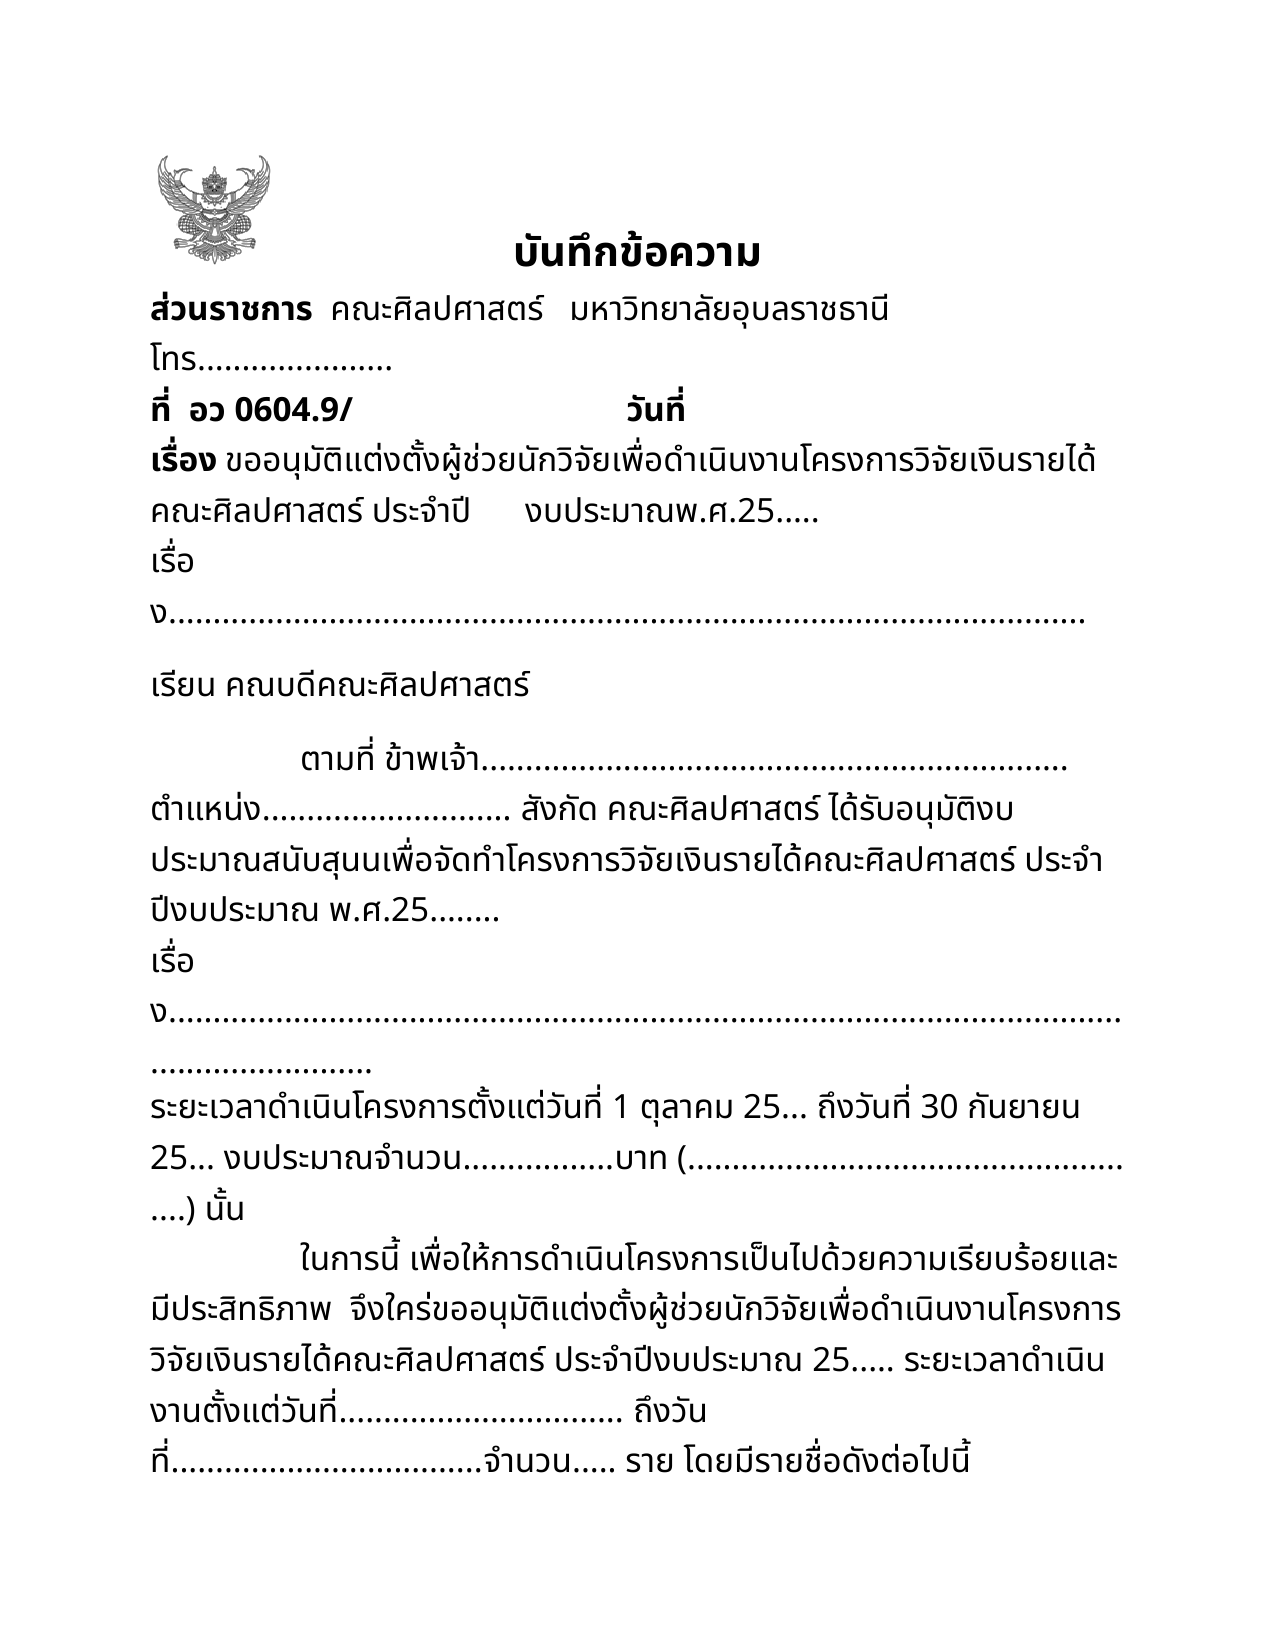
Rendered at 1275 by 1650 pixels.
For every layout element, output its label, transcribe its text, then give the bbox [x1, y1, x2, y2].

text ตามที่ ข้าพเจ้า.................................................................. ตำแหน่ง............................ สังกัด คณะศิลปศาสตร์ ได้รับอนุมัติงบประมาณสนับสุนนเพื่อจัดทำโครงการวิจัยเงินรายได้คณะศิลปศาสตร์ ประจำปีงบประมาณ พ.ศ.25........ เรื่อง.................................................................................................................................... [150, 734, 1125, 1083]
text บันทึกข้อความ [150, 222, 1125, 285]
text ในการนี้ เพื่อให้การดำเนินโครงการเป็นไปด้วยความเรียบร้อยและมีประสิทธิภาพ จึงใคร่ขออนุมัติแต่งตั้งผู้ช่วยนักวิจัยเพื่อดำเนินงานโครงการวิจัยเงินรายได้คณะศิลปศาสตร์ ประจำปีงบประมาณ 25..... ระยะเวลาดำเนินงานตั้งแต่วันที่................................ ถึงวันที่...................................จำนวน..... ราย โดยมีรายชื่อดังต่อไปนี้ [150, 1235, 1125, 1488]
text ระยะเวลาดำเนินโครงการตั้งแต่วันที่ 1 ตุลาคม 25... ถึงวันที่ 30 กันยายน 25... งบประมาณจำนวน.................บาท (.....................................................) นั้น [150, 1083, 1125, 1235]
picture [150, 150, 274, 265]
text ที่ อว 0604.9/ วันที่ [150, 386, 1125, 436]
text เรียน คณบดีคณะศิลปศาสตร์ [150, 661, 1125, 712]
text เรื่อง ขออนุมัติแต่งตั้งผู้ช่วยนักวิจัยเพื่อดำเนินงานโครงการวิจัยเงินรายได้คณะศิลปศาสตร์ ประจำปี งบประมาณพ.ศ.25..... เรื่อง....................................................................................................... [150, 436, 1125, 638]
text ส่วนราชการ คณะศิลปศาสตร์ มหาวิทยาลัยอุบลราชธานี โทร...................... [150, 285, 1125, 386]
